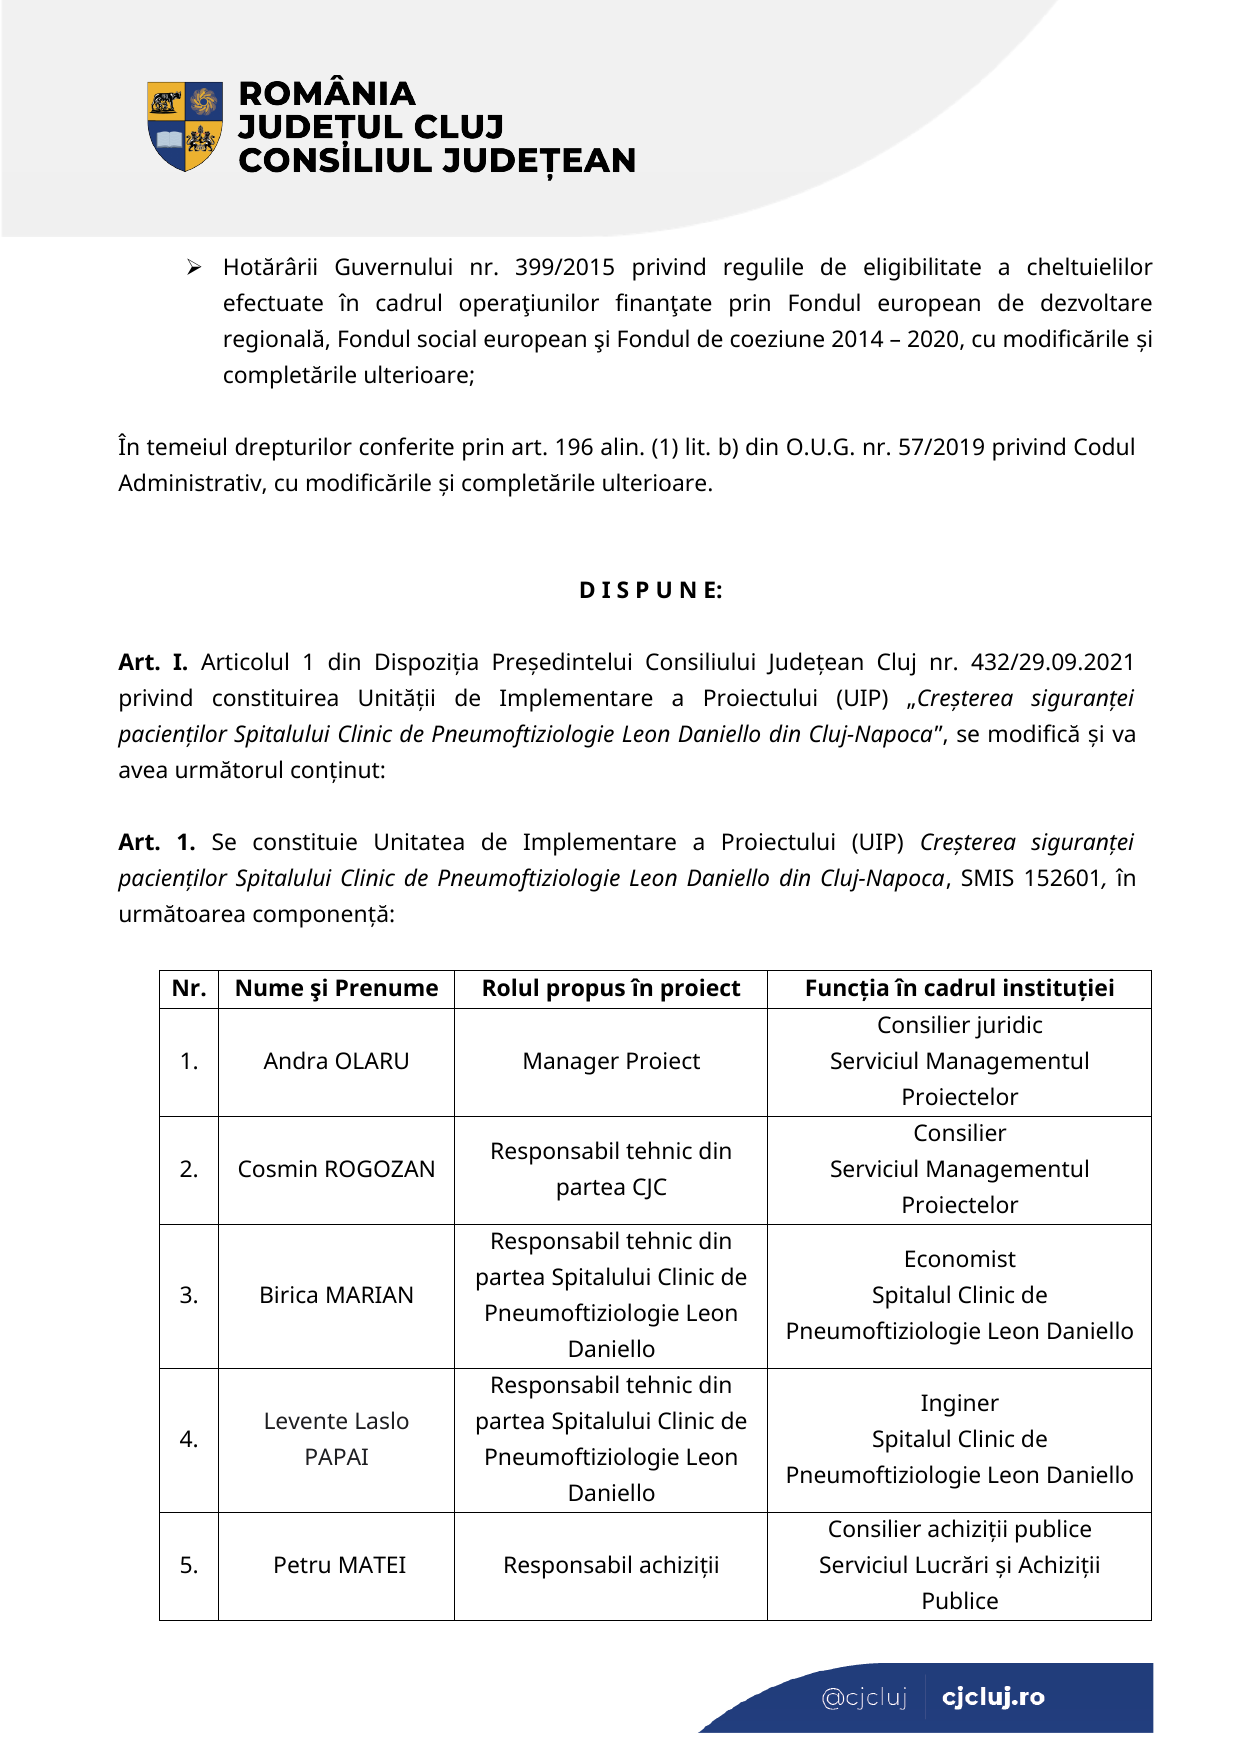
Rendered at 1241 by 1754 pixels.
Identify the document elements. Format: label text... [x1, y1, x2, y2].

picture [697, 1663, 1154, 1733]
table_cell Responsabil tehnic din partea Spitalului Clinic de Pneumoftiziologie Leon Daniello [455, 1225, 767, 1368]
table_cell Consilier juridic Serviciul Managementul Proiectelor [768, 1009, 1151, 1116]
table_cell Inginer Spitalul Clinic de Pneumoftiziologie Leon Daniello [768, 1369, 1151, 1512]
table_cell Economist Spitalul Clinic de Pneumoftiziologie Leon Daniello [768, 1225, 1151, 1368]
table_cell Birica MARIAN [219, 1225, 454, 1368]
table_cell 3. [160, 1225, 218, 1368]
text D I S P U N E: [148, 574, 1153, 606]
table_cell Responsabil achiziții [455, 1513, 767, 1620]
table_cell Consilier Serviciul Managementul Proiectelor [768, 1117, 1151, 1224]
table_cell Andra OLARU [219, 1009, 454, 1116]
text În temeiul drepturilor conferite prin art. 196 alin. (1) lit. b) din O.U.G. nr. 57/2019 privind Codul Administrativ, cu modificările și completările ulterioare. [118, 431, 1137, 498]
table_cell Manager Proiect [455, 1009, 767, 1116]
table_cell 2. [160, 1117, 218, 1224]
list Hotărârii Guvernului nr. 399/2015 privind regulile de eligibilitate a cheltuielilor efectuate în cadrul operaţiunilor finanţate prin Fondul european de dezvoltare regională, Fondul social european şi Fondul de coeziune 2014 – 2020, cu modificările și completările ulterioare; [185, 251, 1153, 390]
table_cell 5. [160, 1513, 218, 1620]
table_header Funcția în cadrul instituției [768, 971, 1151, 1008]
table_cell Responsabil tehnic din partea Spitalului Clinic de Pneumoftiziologie Leon Daniello [455, 1369, 767, 1512]
table_cell Responsabil tehnic din partea CJC [455, 1117, 767, 1224]
table_cell Cosmin ROGOZAN [219, 1117, 454, 1224]
picture [147, 75, 635, 181]
table_cell Petru MATEI [219, 1513, 454, 1620]
table_header Rolul propus în proiect [455, 971, 767, 1008]
table_header Nr. [160, 971, 218, 1008]
table_cell Consilier achiziții publice Serviciul Lucrări și Achiziții Publice [768, 1513, 1151, 1620]
table_cell 4. [160, 1369, 218, 1512]
text Art. 1. Se constituie Unitatea de Implementare a Proiectului (UIP) Creșterea siguranței pacienților Spitalului Clinic de Pneumoftiziologie Leon Daniello din Cluj-Napoca, SMIS 152601, în următoarea componență: [118, 826, 1137, 929]
table_header Nume şi Prenume [219, 971, 454, 1008]
text Art. I. Articolul 1 din Dispoziţia Preşedintelui Consiliului Judeţean Cluj nr. 432/29.09.2021 privind constituirea Unității de Implementare a Proiectului (UIP) „Creșterea siguranței pacienților Spitalului Clinic de Pneumoftiziologie Leon Daniello din Cluj-Napoca”, se modifică și va avea următorul conținut: [118, 646, 1137, 785]
table_cell 1. [160, 1009, 218, 1116]
table_cell Levente Laslo PAPAI [219, 1369, 454, 1512]
